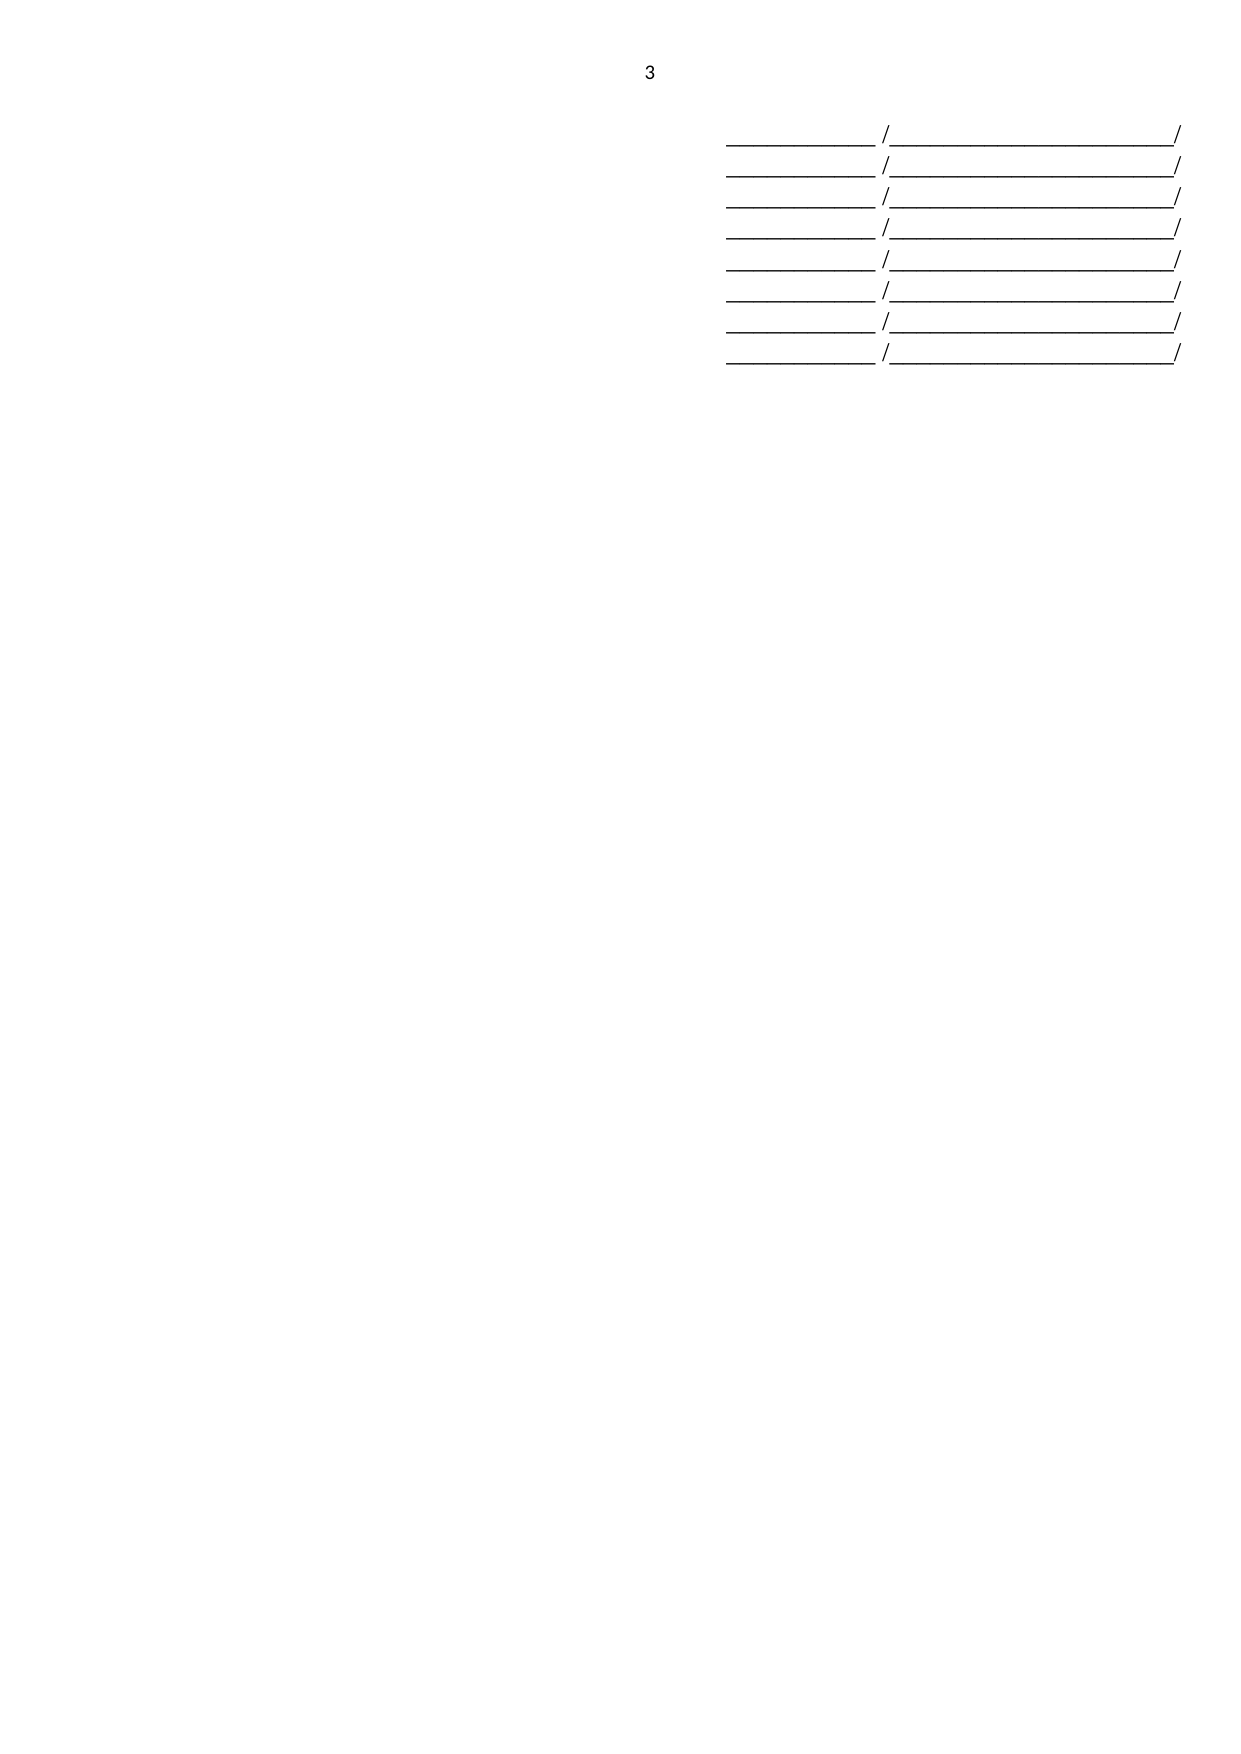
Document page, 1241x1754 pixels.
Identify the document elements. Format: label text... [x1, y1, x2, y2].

text ___________ /_____________________/ [81, 180, 1181, 212]
text ___________ /_____________________/ [81, 305, 1181, 336]
text ___________ /_____________________/ [81, 274, 1181, 305]
text ___________ /_____________________/ [81, 243, 1181, 274]
text ___________ /_____________________/ [81, 336, 1181, 367]
text ___________ /_____________________/ [81, 212, 1181, 243]
text ___________ /_____________________/ [81, 149, 1181, 180]
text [81, 118, 1181, 149]
